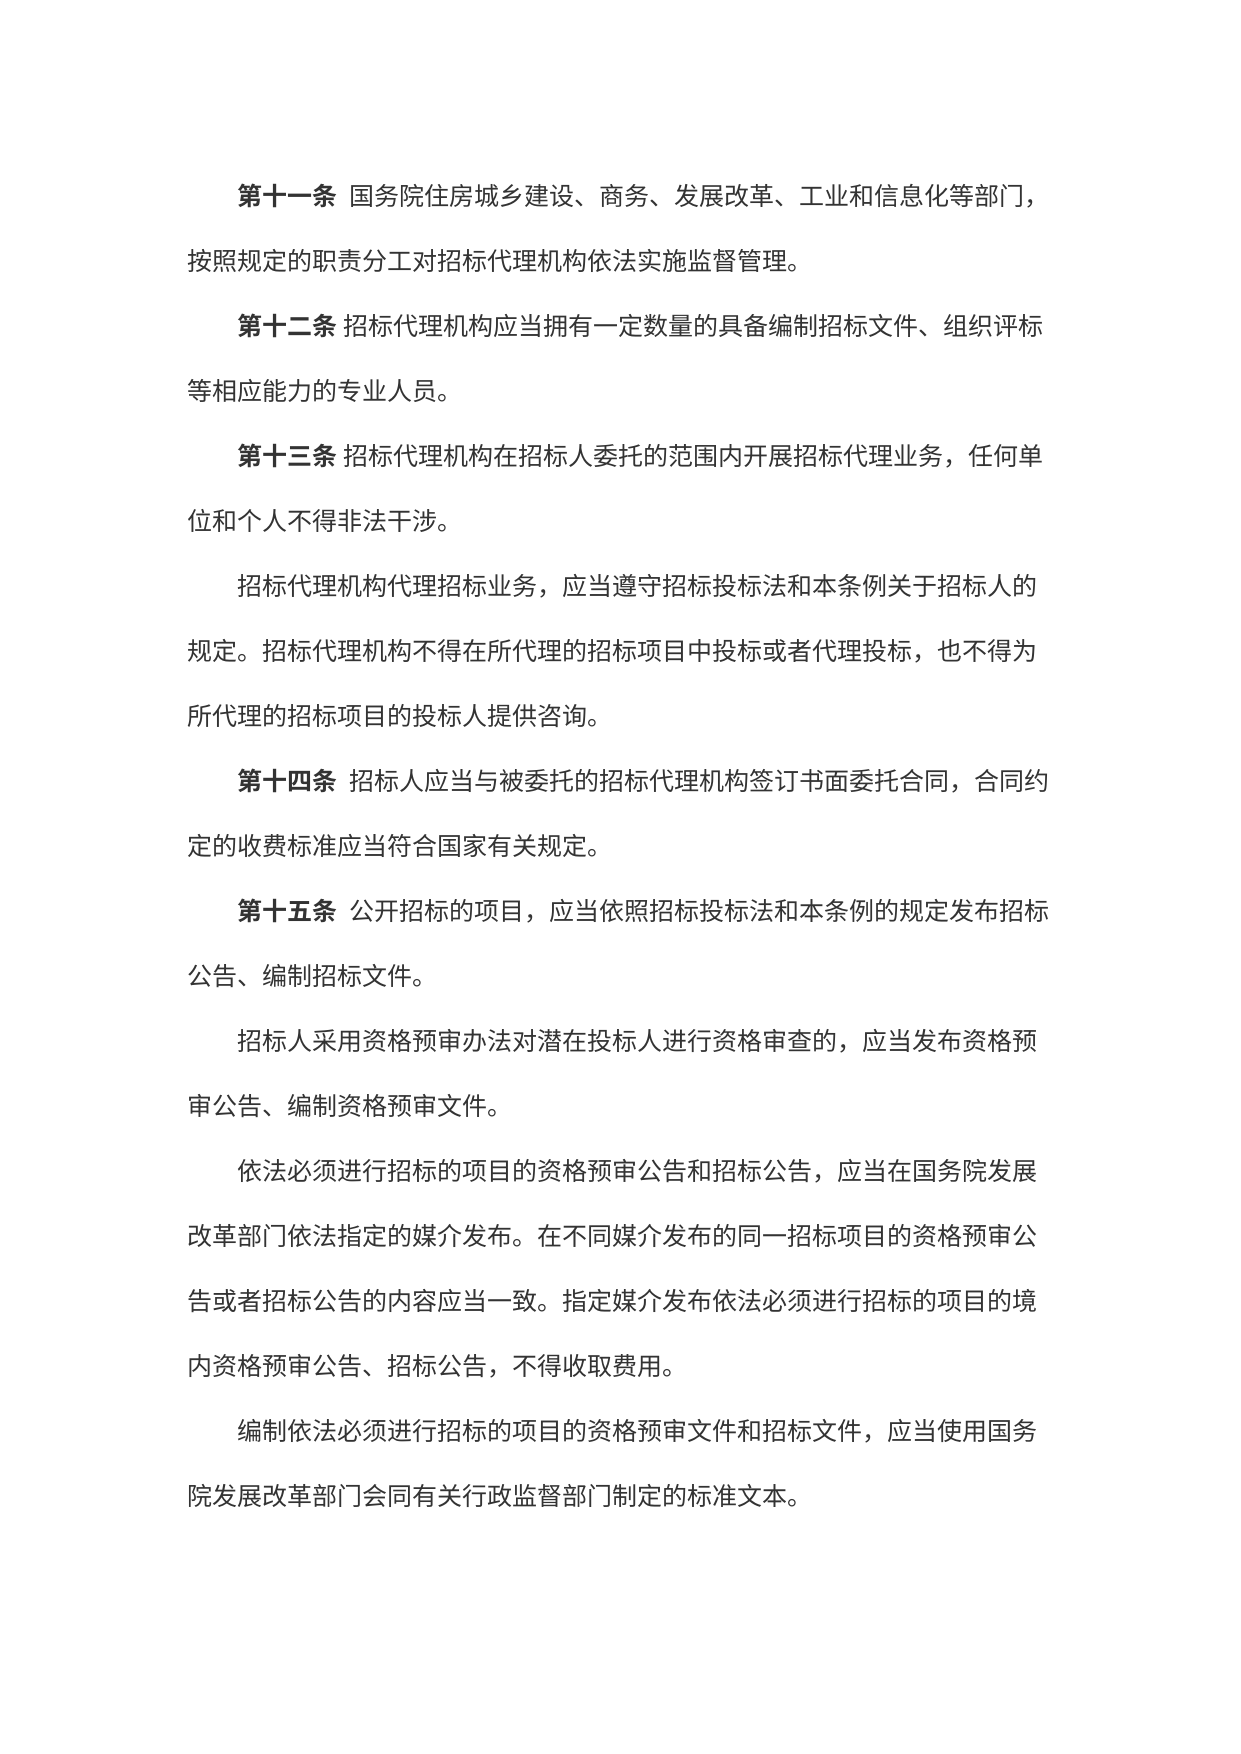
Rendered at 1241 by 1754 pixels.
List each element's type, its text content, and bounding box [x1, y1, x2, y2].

text 依法必须进行招标的项目的资格预审公告和招标公告，应当在国务院发展改革部门依法指定的媒介发布。在不同媒介发布的同一招标项目的资格预审公告或者招标公告的内容应当一致。指定媒介发布依法必须进行招标的项目的境内资格预审公告、招标公告，不得收取费用。 [187, 1137, 1053, 1397]
text 第十二条 招标代理机构应当拥有一定数量的具备编制招标文件、组织评标等相应能力的专业人员。 [187, 292, 1053, 422]
text 第十五条 公开招标的项目，应当依照招标投标法和本条例的规定发布招标公告、编制招标文件。 [187, 877, 1053, 1007]
text 第十四条 招标人应当与被委托的招标代理机构签订书面委托合同，合同约定的收费标准应当符合国家有关规定。 [187, 747, 1053, 877]
text 编制依法必须进行招标的项目的资格预审文件和招标文件，应当使用国务院发展改革部门会同有关行政监督部门制定的标准文本。 [187, 1397, 1053, 1527]
text 第十一条 国务院住房城乡建设、商务、发展改革、工业和信息化等部门，按照规定的职责分工对招标代理机构依法实施监督管理。 [187, 162, 1053, 292]
text 招标人采用资格预审办法对潜在投标人进行资格审查的，应当发布资格预审公告、编制资格预审文件。 [187, 1007, 1053, 1137]
text 第十三条 招标代理机构在招标人委托的范围内开展招标代理业务，任何单位和个人不得非法干涉。 [187, 422, 1053, 552]
text 招标代理机构代理招标业务，应当遵守招标投标法和本条例关于招标人的规定。招标代理机构不得在所代理的招标项目中投标或者代理投标，也不得为所代理的招标项目的投标人提供咨询。 [187, 552, 1053, 747]
